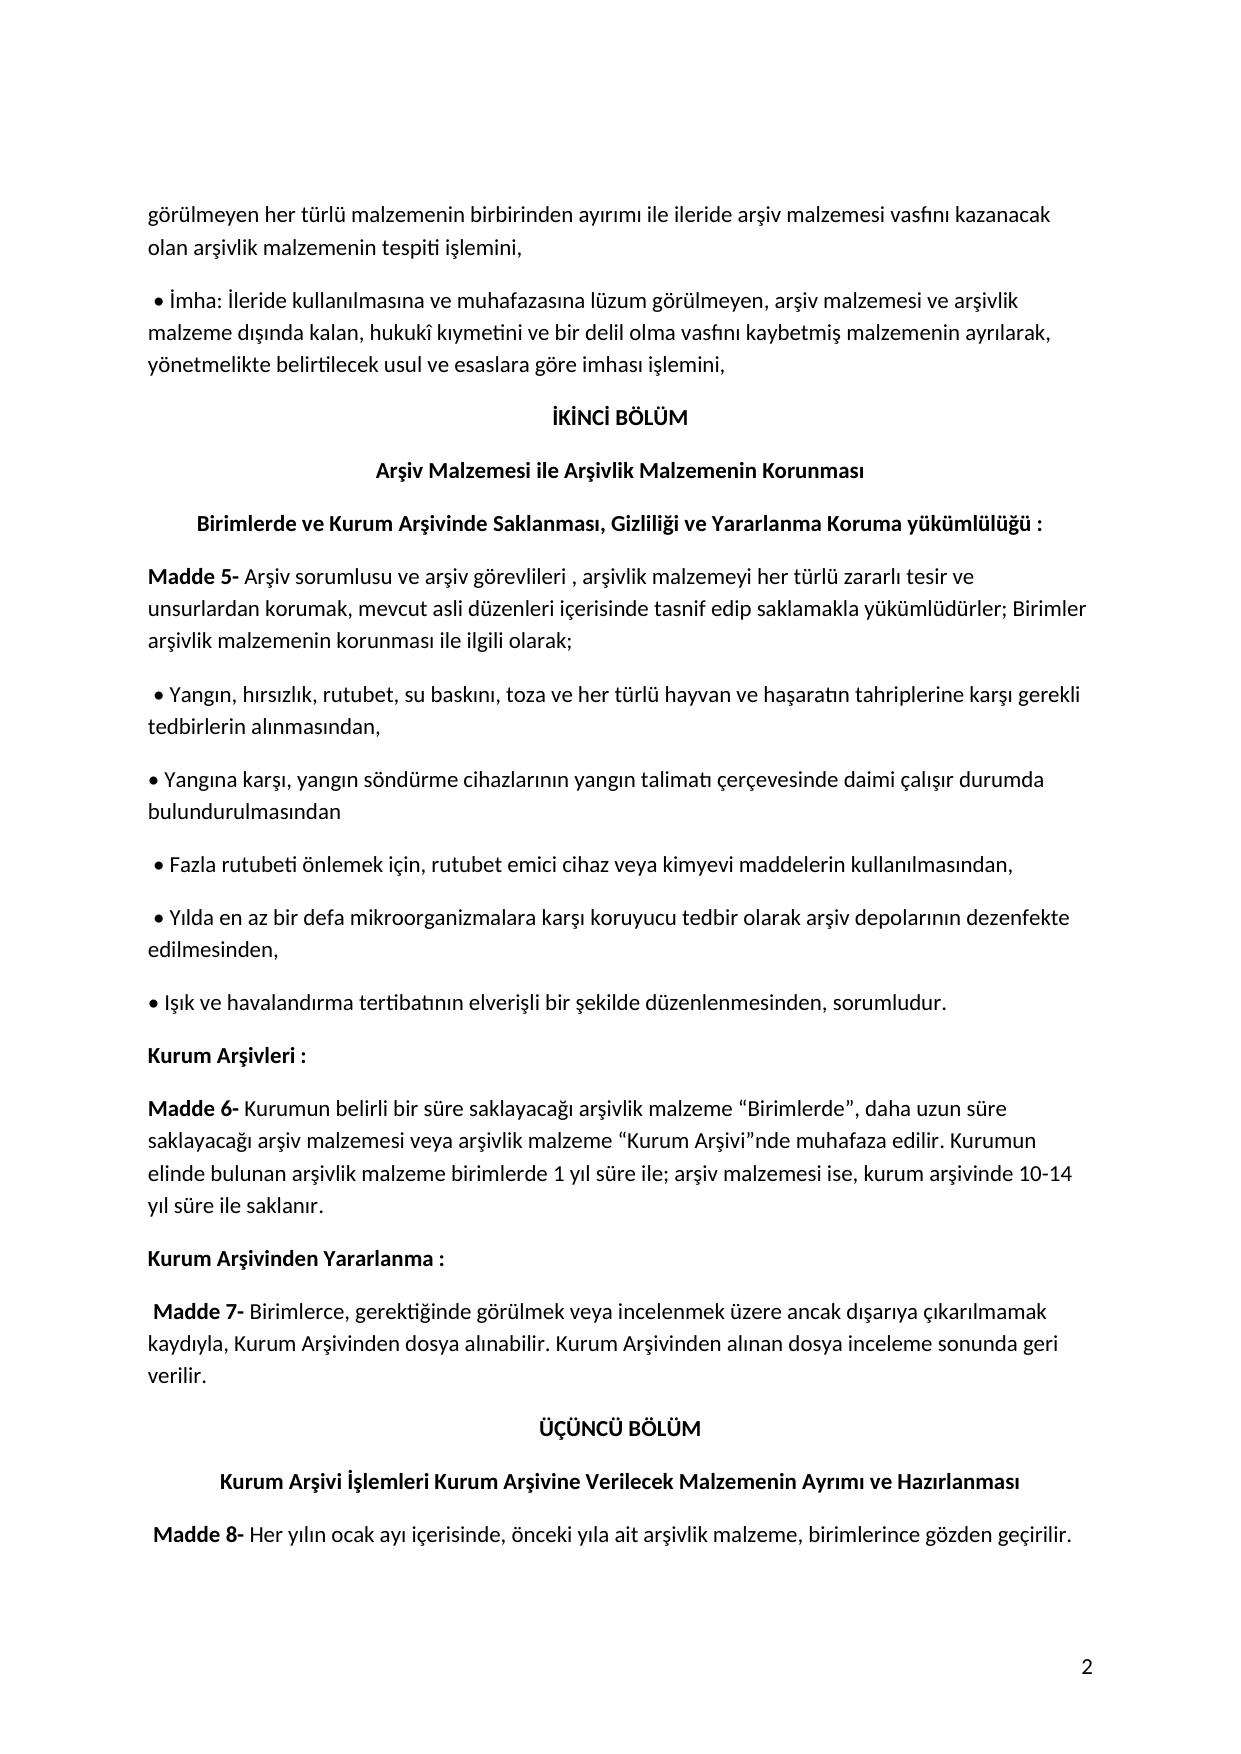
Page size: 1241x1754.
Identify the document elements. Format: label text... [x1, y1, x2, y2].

text Madde 8- Her yılın ocak ayı içerisinde, önceki yıla ait arşivlik malzeme, birimlerince gözden geçirilir. [148, 1520, 1093, 1548]
text • İmha: İleride kullanılmasına ve muhafazasına lüzum görülmeyen, arşiv malzemesi ve arşivlik malzeme dışında kalan, hukukî kıymetini ve bir delil olma vasfını kaybetmiş malzemenin ayrılarak, yönetmelikte belirtilecek usul ve esaslara göre imhası işlemini, [148, 286, 1093, 378]
text • Fazla rutubeti önlemek için, rutubet emici cihaz veya kimyevi maddelerin kullanılmasından, [148, 850, 1093, 878]
text görülmeyen her türlü malzemenin birbirinden ayırımı ile ileride arşiv malzemesi vasfını kazanacak olan arşivlik malzemenin tespiti işlemini, [148, 201, 1093, 261]
text ÜÇÜNCÜ BÖLÜM [148, 1414, 1093, 1442]
text Arşiv Malzemesi ile Arşivlik Malzemenin Korunması [148, 456, 1093, 484]
text Kurum Arşivi İşlemleri Kurum Arşivine Verilecek Malzemenin Ayrımı ve Hazırlanması [148, 1467, 1093, 1495]
text Birimlerde ve Kurum Arşivinde Saklanması, Gizliliği ve Yararlanma Koruma yükümlülüğü : [148, 509, 1093, 537]
text • Yangına karşı, yangın söndürme cihazlarının yangın talimatı çerçevesinde daimi çalışır durumda bulundurulmasından [148, 765, 1093, 825]
text İKİNCİ BÖLÜM [148, 403, 1093, 431]
text Madde 7- Birimlerce, gerektiğinde görülmek veya incelenmek üzere ancak dışarıya çıkarılmamak kaydıyla, Kurum Arşivinden dosya alınabilir. Kurum Arşivinden alınan dosya inceleme sonunda geri verilir. [148, 1297, 1093, 1389]
text Kurum Arşivinden Yararlanma : [148, 1244, 1093, 1272]
text • Yılda en az bir defa mikroorganizmalara karşı koruyucu tedbir olarak arşiv depolarının dezenfekte edilmesinden, [148, 903, 1093, 963]
text • Yangın, hırsızlık, rutubet, su baskını, toza ve her türlü hayvan ve haşaratın tahriplerine karşı gerekli tedbirlerin alınmasından, [148, 680, 1093, 740]
text Madde 5- Arşiv sorumlusu ve arşiv görevlileri , arşivlik malzemeyi her türlü zararlı tesir ve unsurlardan korumak, mevcut asli düzenleri içerisinde tasnif edip saklamakla yükümlüdürler; Birimler arşivlik malzemenin korunması ile ilgili olarak; [148, 562, 1093, 655]
text Kurum Arşivleri : [148, 1041, 1093, 1069]
text Madde 6- Kurumun belirli bir süre saklayacağı arşivlik malzeme “Birimlerde”, daha uzun süre saklayacağı arşiv malzemesi veya arşivlik malzeme “Kurum Arşivi”nde muhafaza edilir. Kurumun elinde bulunan arşivlik malzeme birimlerde 1 yıl süre ile; arşiv malzemesi ise, kurum arşivinde 10-14 yıl süre ile saklanır. [148, 1094, 1093, 1219]
text • Işık ve havalandırma tertibatının elverişli bir şekilde düzenlenmesinden, sorumludur. [148, 988, 1093, 1016]
